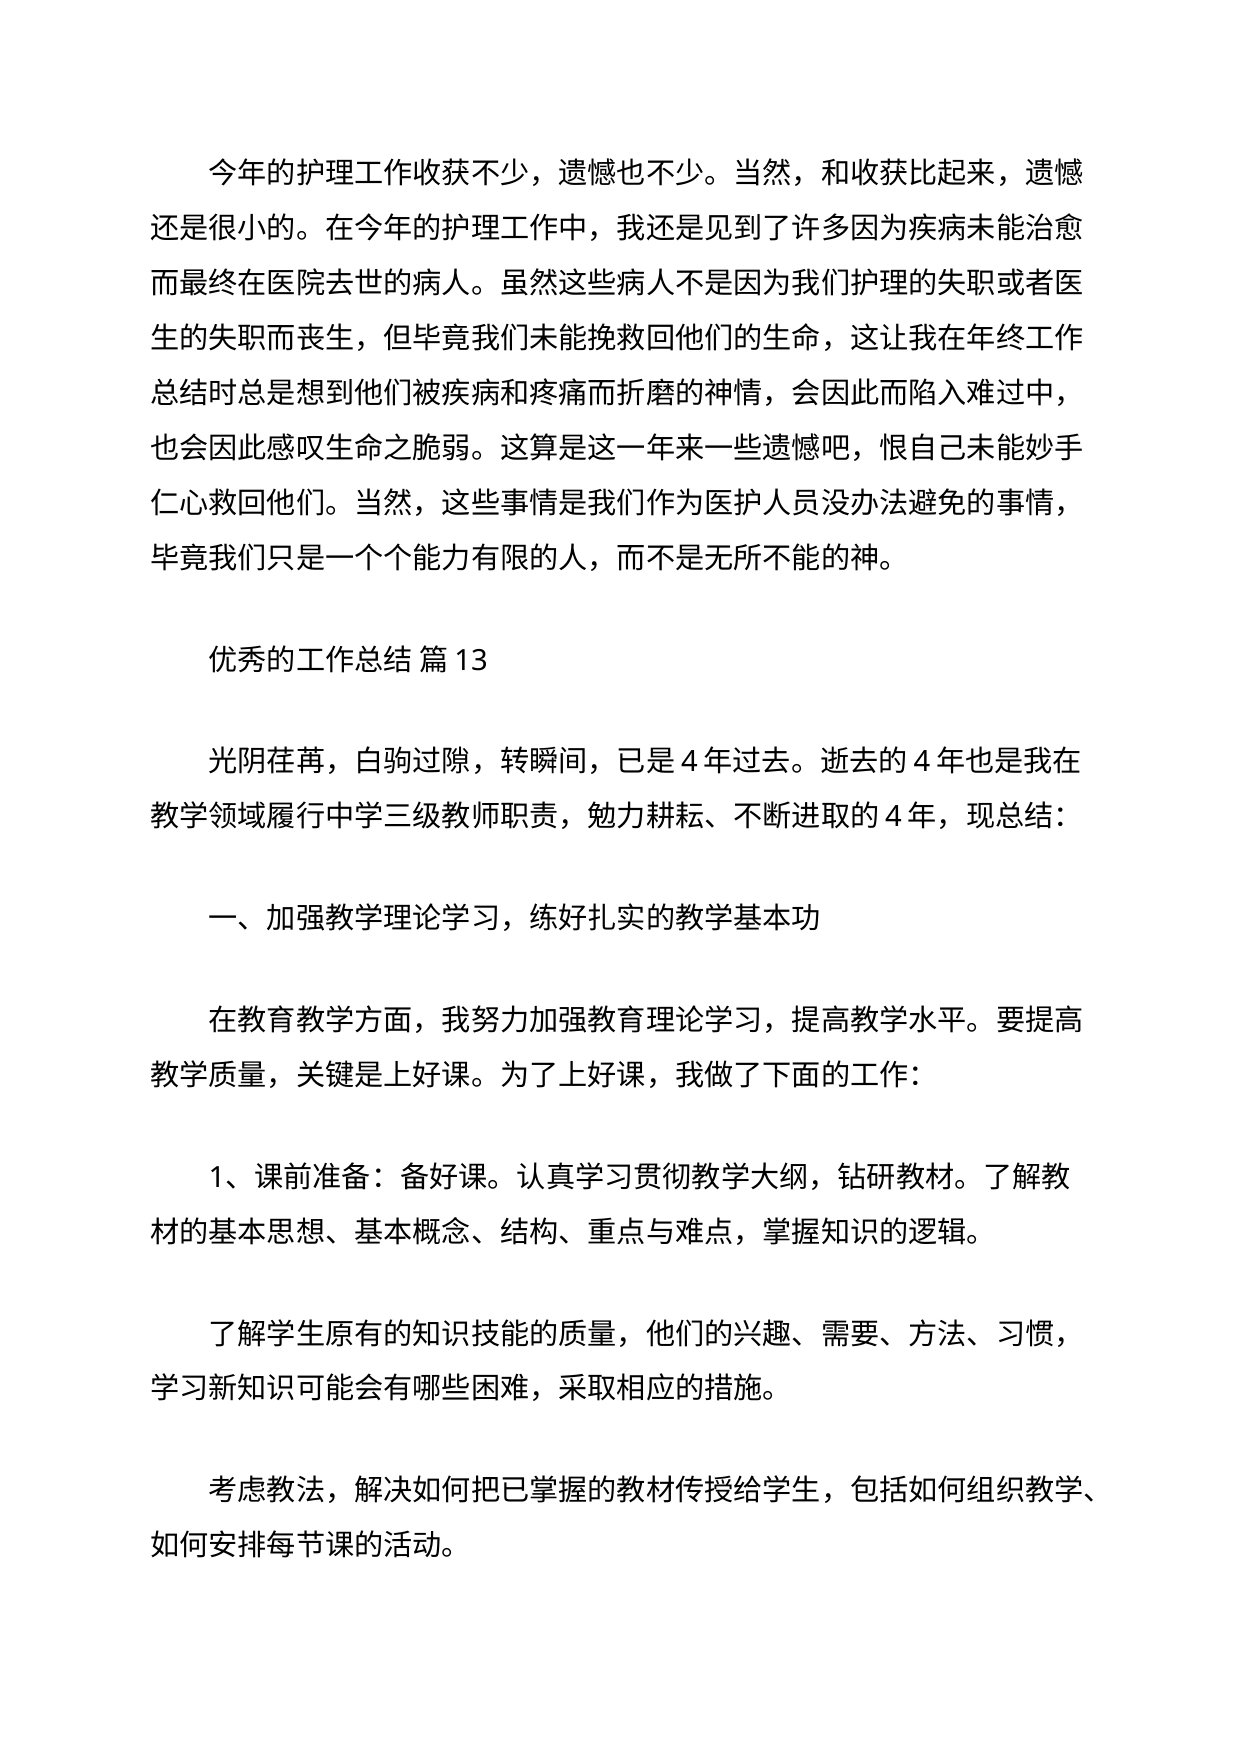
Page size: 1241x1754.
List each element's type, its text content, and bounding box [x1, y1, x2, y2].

text 优秀的工作总结 篇13 [150, 636, 1090, 678]
text 在教育教学方面，我努力加强教育理论学习，提高教学水平。要提高教学质量，关键是上好课。为了上好课，我做了下面的工作： [150, 997, 1090, 1094]
text 一、加强教学理论学习，练好扎实的教学基本功 [150, 895, 1090, 937]
text 1、课前准备：备好课。认真学习贯彻教学大纲，钻研教材。了解教材的基本思想、基本概念、结构、重点与难点，掌握知识的逻辑。 [150, 1153, 1090, 1251]
text 光阴荏苒，白驹过隙，转瞬间，已是4年过去。逝去的4年也是我在教学领域履行中学三级教师职责，勉力耕耘、不断进取的4年，现总结： [150, 738, 1090, 835]
text 今年的护理工作收获不少，遗憾也不少。当然，和收获比起来，遗憾还是很小的。在今年的护理工作中，我还是见到了许多因为疾病未能治愈而最终在医院去世的病人。虽然这些病人不是因为我们护理的失职或者医生的失职而丧生，但毕竟我们未能挽救回他们的生命，这让我在年终工作总结时总是想到他们被疾病和疼痛而折磨的神情，会因此而陷入难过中，也会因此感叹生命之脆弱。这算是这一年来一些遗憾吧，恨自己未能妙手仁心救回他们。当然，这些事情是我们作为医护人员没办法避免的事情，毕竟我们只是一个个能力有限的人，而不是无所不能的神。 [150, 150, 1090, 577]
text 了解学生原有的知识技能的质量，他们的兴趣、需要、方法、习惯，学习新知识可能会有哪些困难，采取相应的措施。 [150, 1310, 1090, 1407]
text 考虑教法，解决如何把已掌握的教材传授给学生，包括如何组织教学、如何安排每节课的活动。 [150, 1467, 1090, 1564]
